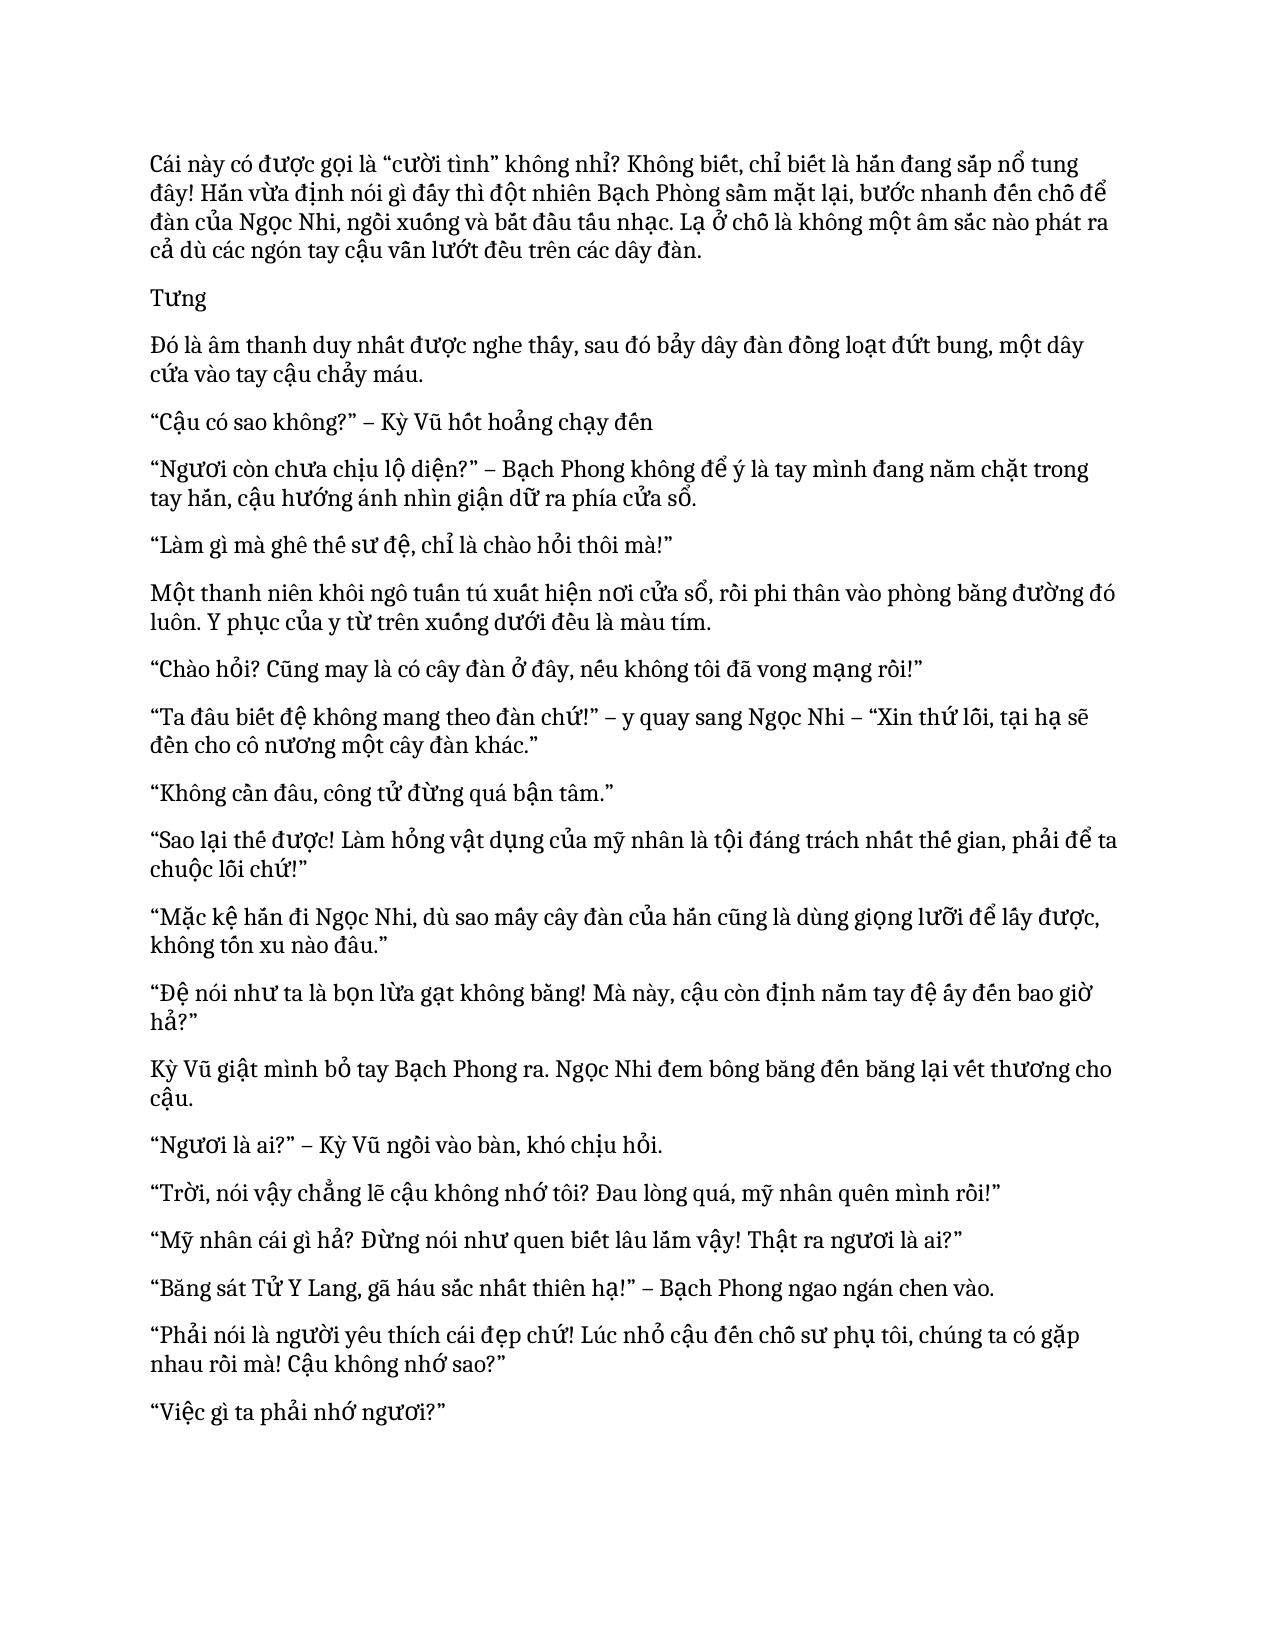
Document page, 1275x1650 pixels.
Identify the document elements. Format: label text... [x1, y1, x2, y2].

text “Làm gì mà ghê thế sư đệ, chỉ là chào hỏi thôi mà!” [150, 531, 1125, 560]
text “Mặc kệ hắn đi Ngọc Nhi, dù sao mấy cây đàn của hắn cũng là dùng giọng lưỡi để lấy được, không tốn xu nào đâu.” [150, 902, 1125, 960]
text “Mỹ nhân cái gì hả? Đừng nói như quen biết lâu lắm vậy! Thật ra ngươi là ai?” [150, 1226, 1125, 1255]
text Đó là âm thanh duy nhất được nghe thấy, sau đó bảy dây đàn đồng loạt đứt bung, một dây cứa vào tay cậu chảy máu. [150, 331, 1125, 389]
text “Chào hỏi? Cũng may là có cây đàn ở đây, nếu không tôi đã vong mạng rồi!” [150, 655, 1125, 684]
text “Không cần đâu, công tử đừng quá bận tâm.” [150, 779, 1125, 807]
text “Trời, nói vậy chẳng lẽ cậu không nhớ tôi? Đau lòng quá, mỹ nhân quên mình rồi!” [150, 1179, 1125, 1207]
text Cái này có được gọi là “cười tình” không nhỉ? Không biết, chỉ biết là hắn đang sắp nổ tung đây! Hắn vừa định nói gì đấy thì đột nhiên Bạch Phòng sầm mặt lại, bước nhanh đến chỗ để đàn của Ngọc Nhi, ngồi xuống và bắt đầu tấu nhạc. Lạ ở chỗ là không một âm sắc nào phát ra cả dù các ngón tay cậu vẫn lướt đều trên các dây đàn. [150, 150, 1125, 265]
text “Ta đâu biết đệ không mang theo đàn chứ!” – y quay sang Ngọc Nhi – “Xin thứ lỗi, tại hạ sẽ đền cho cô nương một cây đàn khác.” [150, 702, 1125, 760]
text “Ngươi là ai?” – Kỳ Vũ ngồi vào bàn, khó chịu hỏi. [150, 1131, 1125, 1160]
text “Phải nói là người yêu thích cái đẹp chứ! Lúc nhỏ cậu đến chỗ sư phụ tôi, chúng ta có gặp nhau rồi mà! Cậu không nhớ sao?” [150, 1321, 1125, 1379]
text Tưng [150, 284, 1125, 312]
text Kỳ Vũ giật mình bỏ tay Bạch Phong ra. Ngọc Nhi đem bông băng đến băng lại vết thương cho cậu. [150, 1055, 1125, 1112]
text “Ngươi còn chưa chịu lộ diện?” – Bạch Phong không để ý là tay mình đang nằm chặt trong tay hắn, cậu hướng ánh nhìn giận dữ ra phía cửa sổ. [150, 455, 1125, 512]
text “Băng sát Tử Y Lang, gã háu sắc nhất thiên hạ!” – Bạch Phong ngao ngán chen vào. [150, 1274, 1125, 1302]
text Một thanh niên khôi ngô tuấn tú xuất hiện nơi cửa sổ, rồi phi thân vào phòng bằng đường đó luôn. Y phục của y từ trên xuống dưới đều là màu tím. [150, 579, 1125, 636]
text “Sao lại thế được! Làm hỏng vật dụng của mỹ nhân là tội đáng trách nhất thế gian, phải để ta chuộc lỗi chứ!” [150, 826, 1125, 884]
text “Việc gì ta phải nhớ ngươi?” [150, 1397, 1125, 1426]
text “Cậu có sao không?” – Kỳ Vũ hốt hoảng chạy đến [150, 407, 1125, 436]
text “Đệ nói như ta là bọn lừa gạt không bằng! Mà này, cậu còn định nắm tay đệ ấy đến bao giờ hả?” [150, 979, 1125, 1036]
